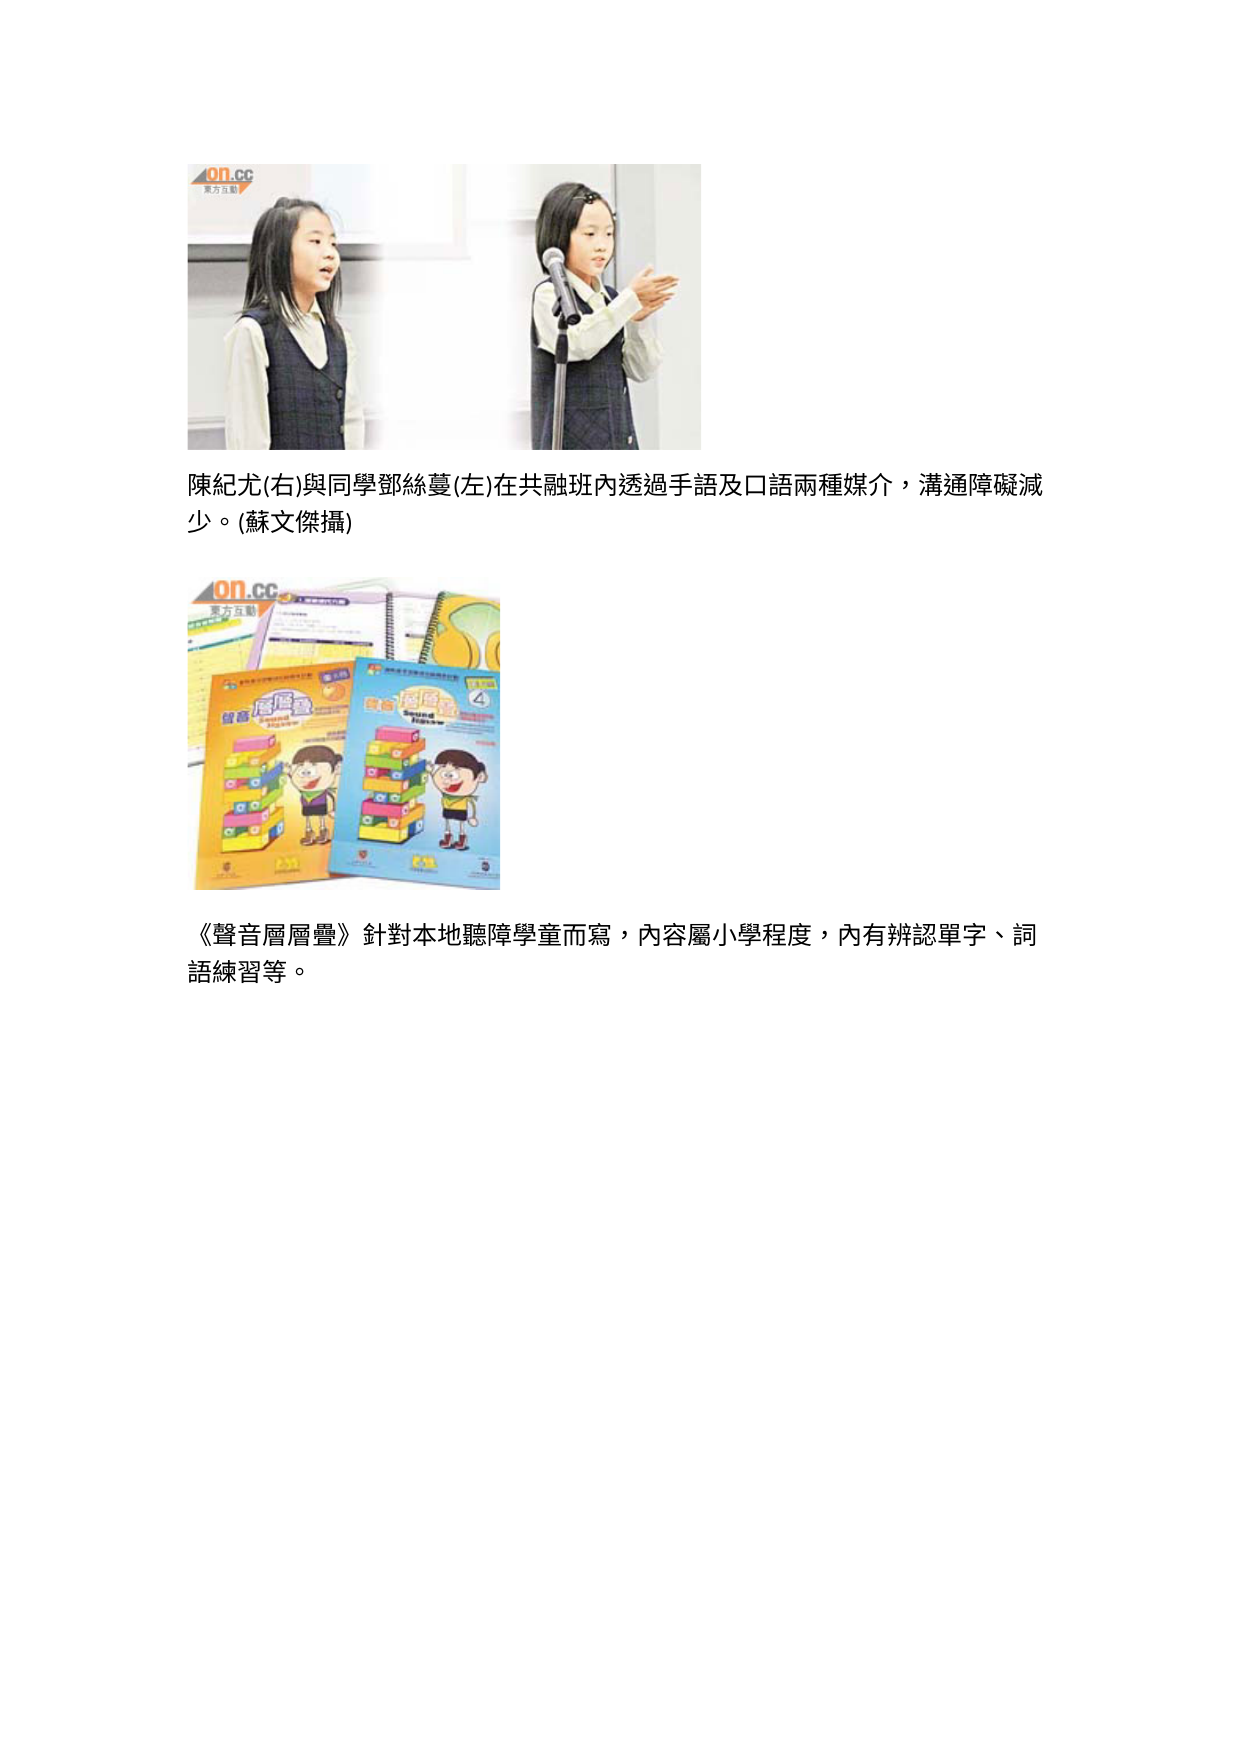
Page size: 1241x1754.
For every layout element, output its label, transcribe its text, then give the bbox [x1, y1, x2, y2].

text 《聲音層層疊》針對本地聽障學童而寫，內容屬小學程度，內有辨認單字、詞語練習等。 [187, 914, 1053, 989]
picture [187, 164, 702, 450]
picture [187, 577, 501, 890]
text 陳紀尤(右)與同學鄧絲蔓(左)在共融班內透過手語及口語兩種媒介，溝通障礙減少。(蘇文傑攝) [187, 464, 1053, 539]
